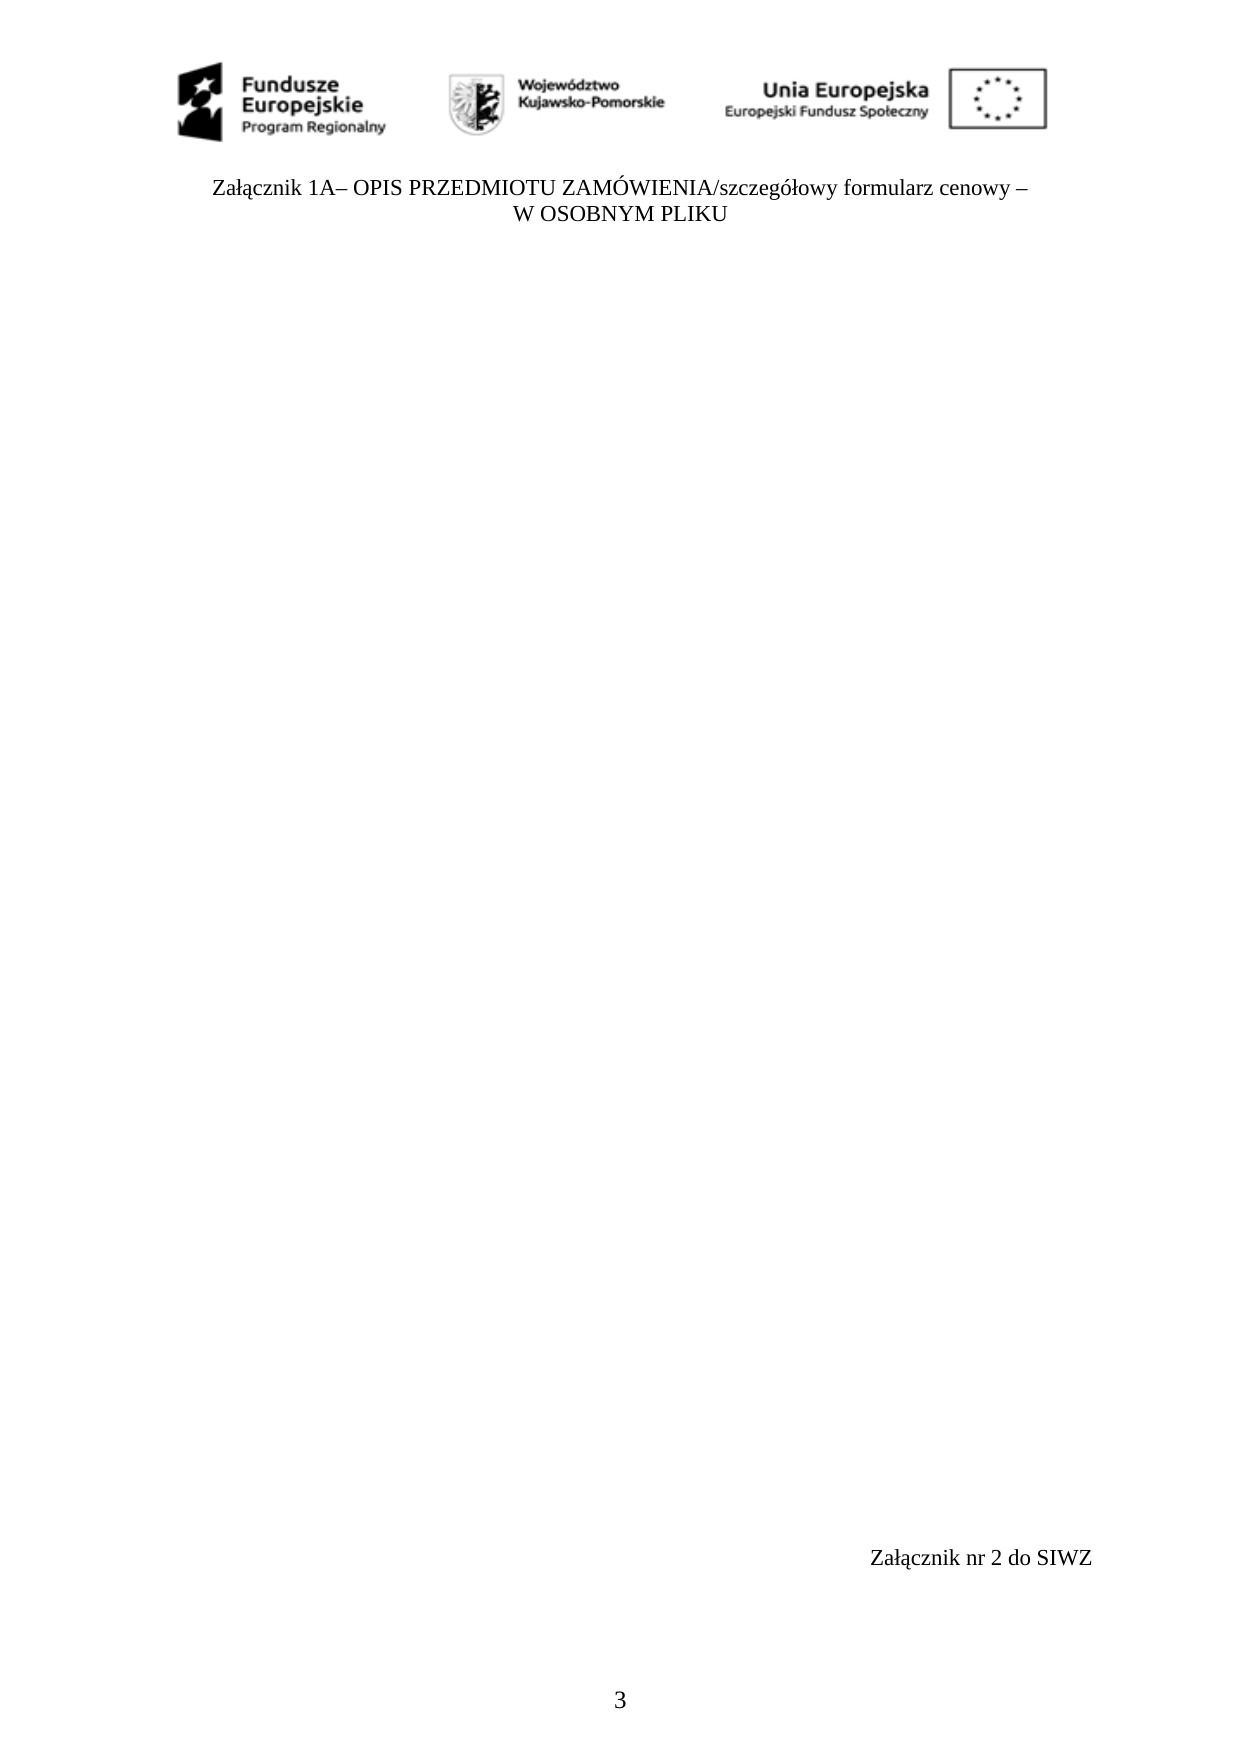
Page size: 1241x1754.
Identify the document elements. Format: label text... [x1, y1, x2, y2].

text W OSOBNYM PLIKU [148, 200, 1093, 227]
text Załącznik nr 2 do SIWZ [148, 1544, 1093, 1571]
picture [159, 44, 1082, 161]
text Załącznik 1A– OPIS PRZEDMIOTU ZAMÓWIENIA/szczegółowy formularz cenowy – [148, 174, 1093, 200]
